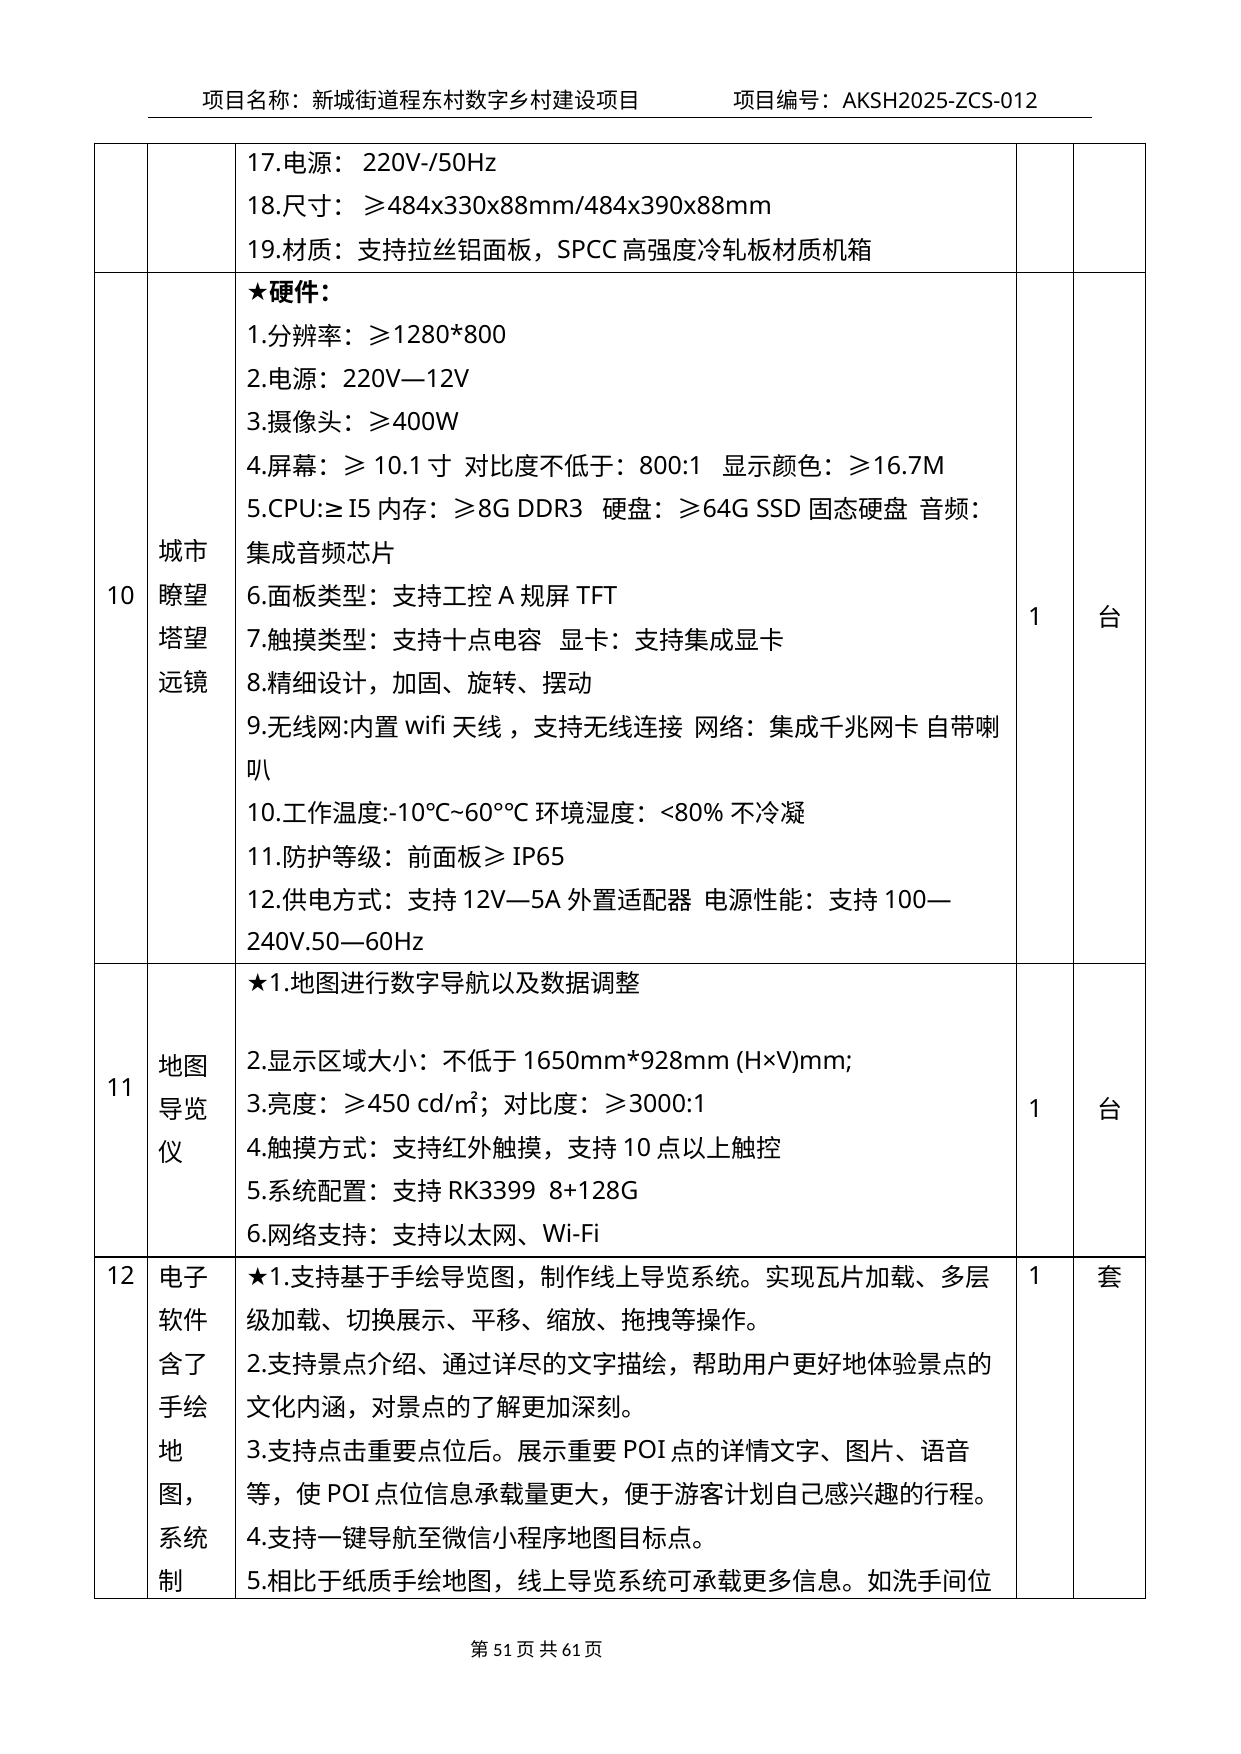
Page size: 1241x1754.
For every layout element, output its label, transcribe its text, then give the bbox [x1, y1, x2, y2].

table_cell 套 [1074, 1258, 1145, 1598]
table_cell [95, 273, 147, 963]
table_cell 个 [1074, 144, 1145, 272]
table_cell 城市瞭望塔望远镜 [148, 273, 235, 963]
table_cell [95, 144, 147, 272]
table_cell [236, 1258, 1016, 1598]
table_cell [95, 964, 147, 1256]
table_cell [95, 1258, 147, 1598]
table_cell 2 [1017, 144, 1073, 272]
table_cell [236, 144, 1016, 272]
table_cell 1 [1017, 964, 1073, 1256]
table_cell 1 [1017, 1258, 1073, 1598]
table_cell 地图导览仪 [148, 964, 235, 1256]
table_cell ★硬件： 1.分辨率：≥1280*800 2.电源：220V—12V 3.摄像头：≥400W 4.屏幕：≥ 10.1寸 对比度不低于：800:1 显示颜色：≥16.7M 5.CPU:≥I5 内存：≥8G DDR3 硬盘：≥64G SSD 固态硬盘 音频：集成音频芯片 6.面板类型：支持工控 A 规屏 TFT 7.触摸类型：支持十点电容 显卡：支持集成显卡 8.精细设计，加固、旋转、摆动 9.无线网:内置 wifi 天线 ，支持无线连接 网络：集成千兆网卡 自带喇叭 10.工作温度:-10℃~60°℃ 环境湿度：<80% 不冷凝 11.防护等级：前面板≥ IP65 12.供电方式：支持12V—5A 外置适配器 电源性能：支持100—240V.50—60Hz [236, 273, 1016, 963]
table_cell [148, 1258, 235, 1598]
table_cell ★1.地图进行数字导航以及数据调整 2.显示区域大小：不低于1650mm*928mm (H×V)mm; 3.亮度：≥450 cd/㎡；对比度：≥3000:1 4.触摸方式：支持红外触摸，支持10点以上触控 5.系统配置：支持RK3399 8+128G 6.网络支持：支持以太网、Wi-Fi [236, 964, 1016, 1256]
table_cell 功放 [148, 144, 235, 272]
table_cell 台 [1074, 273, 1145, 963]
table_cell 1 [1017, 273, 1073, 963]
table_cell 台 [1074, 964, 1145, 1256]
